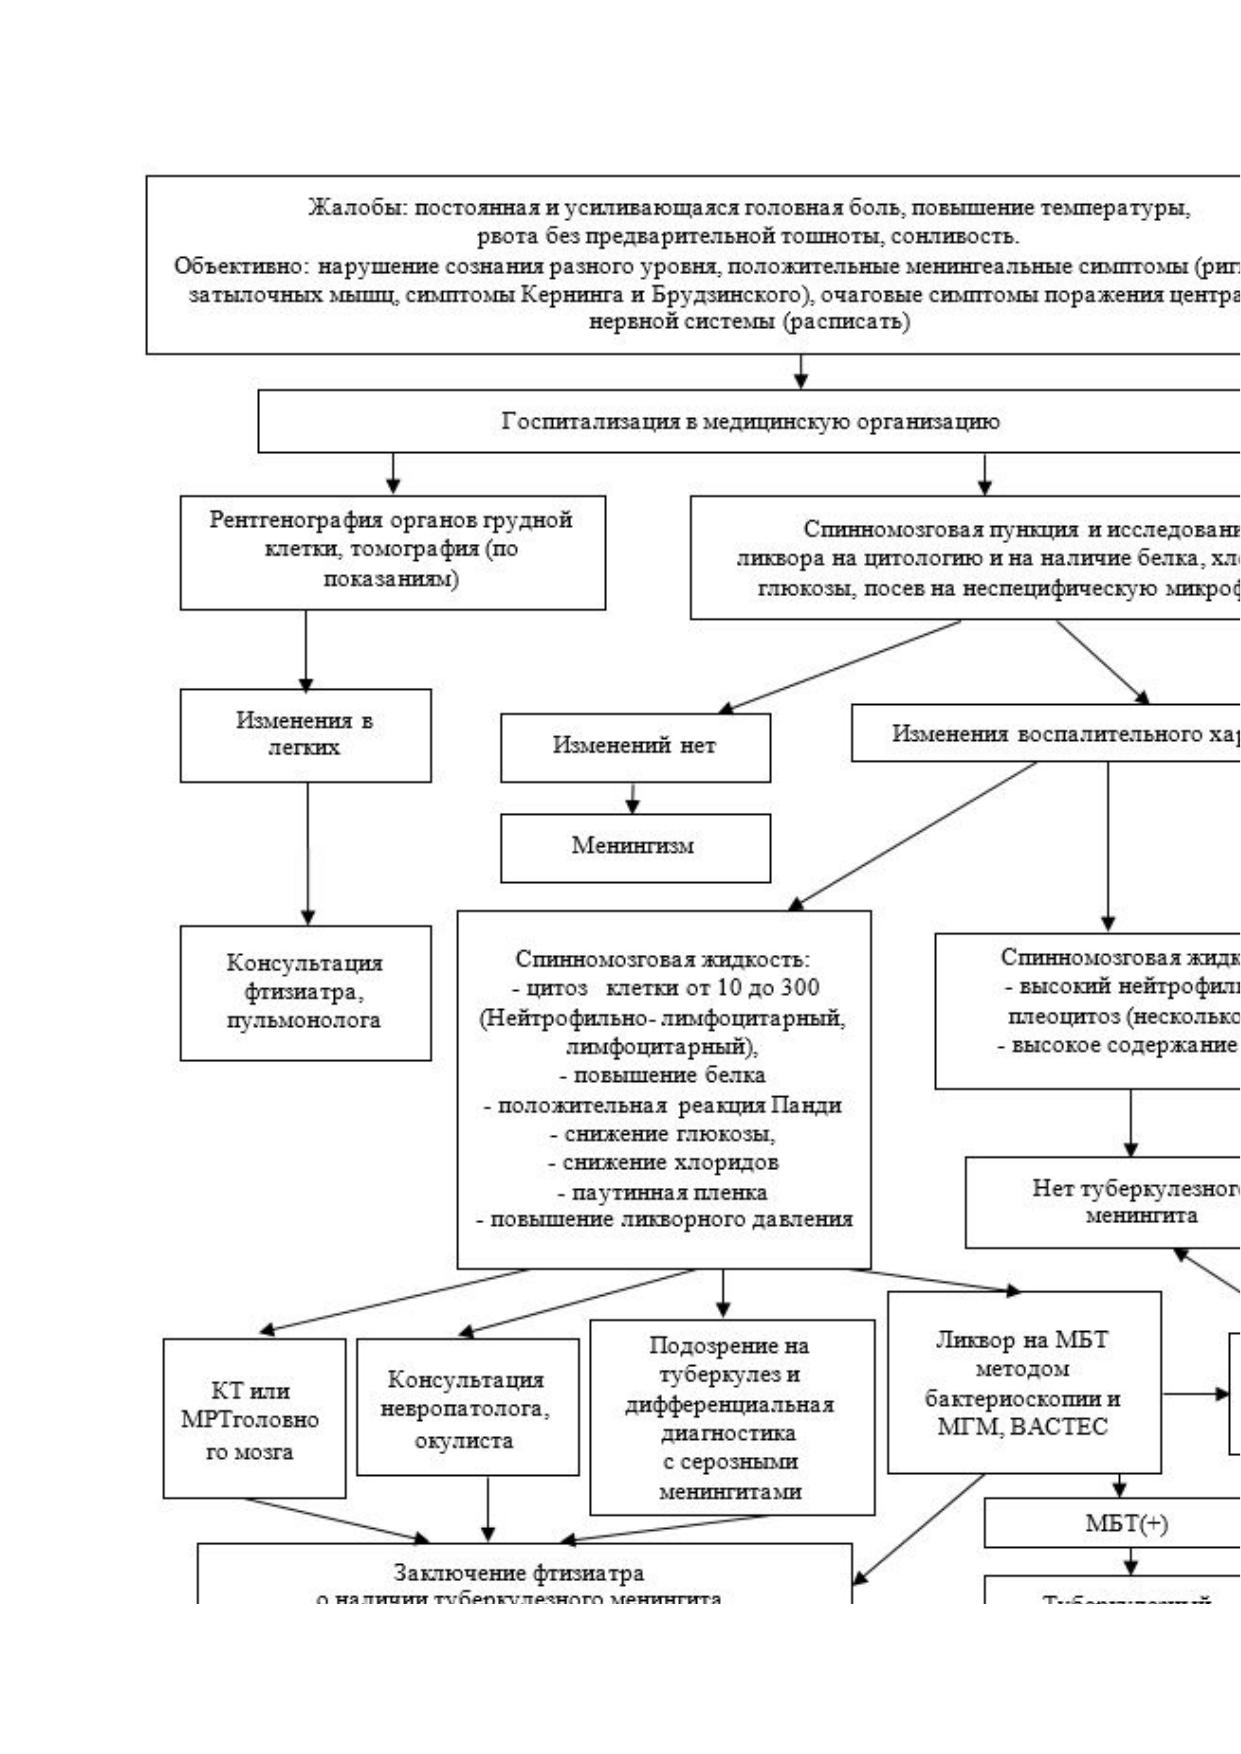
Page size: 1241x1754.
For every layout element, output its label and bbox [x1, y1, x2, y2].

picture [112, 150, 1241, 1604]
